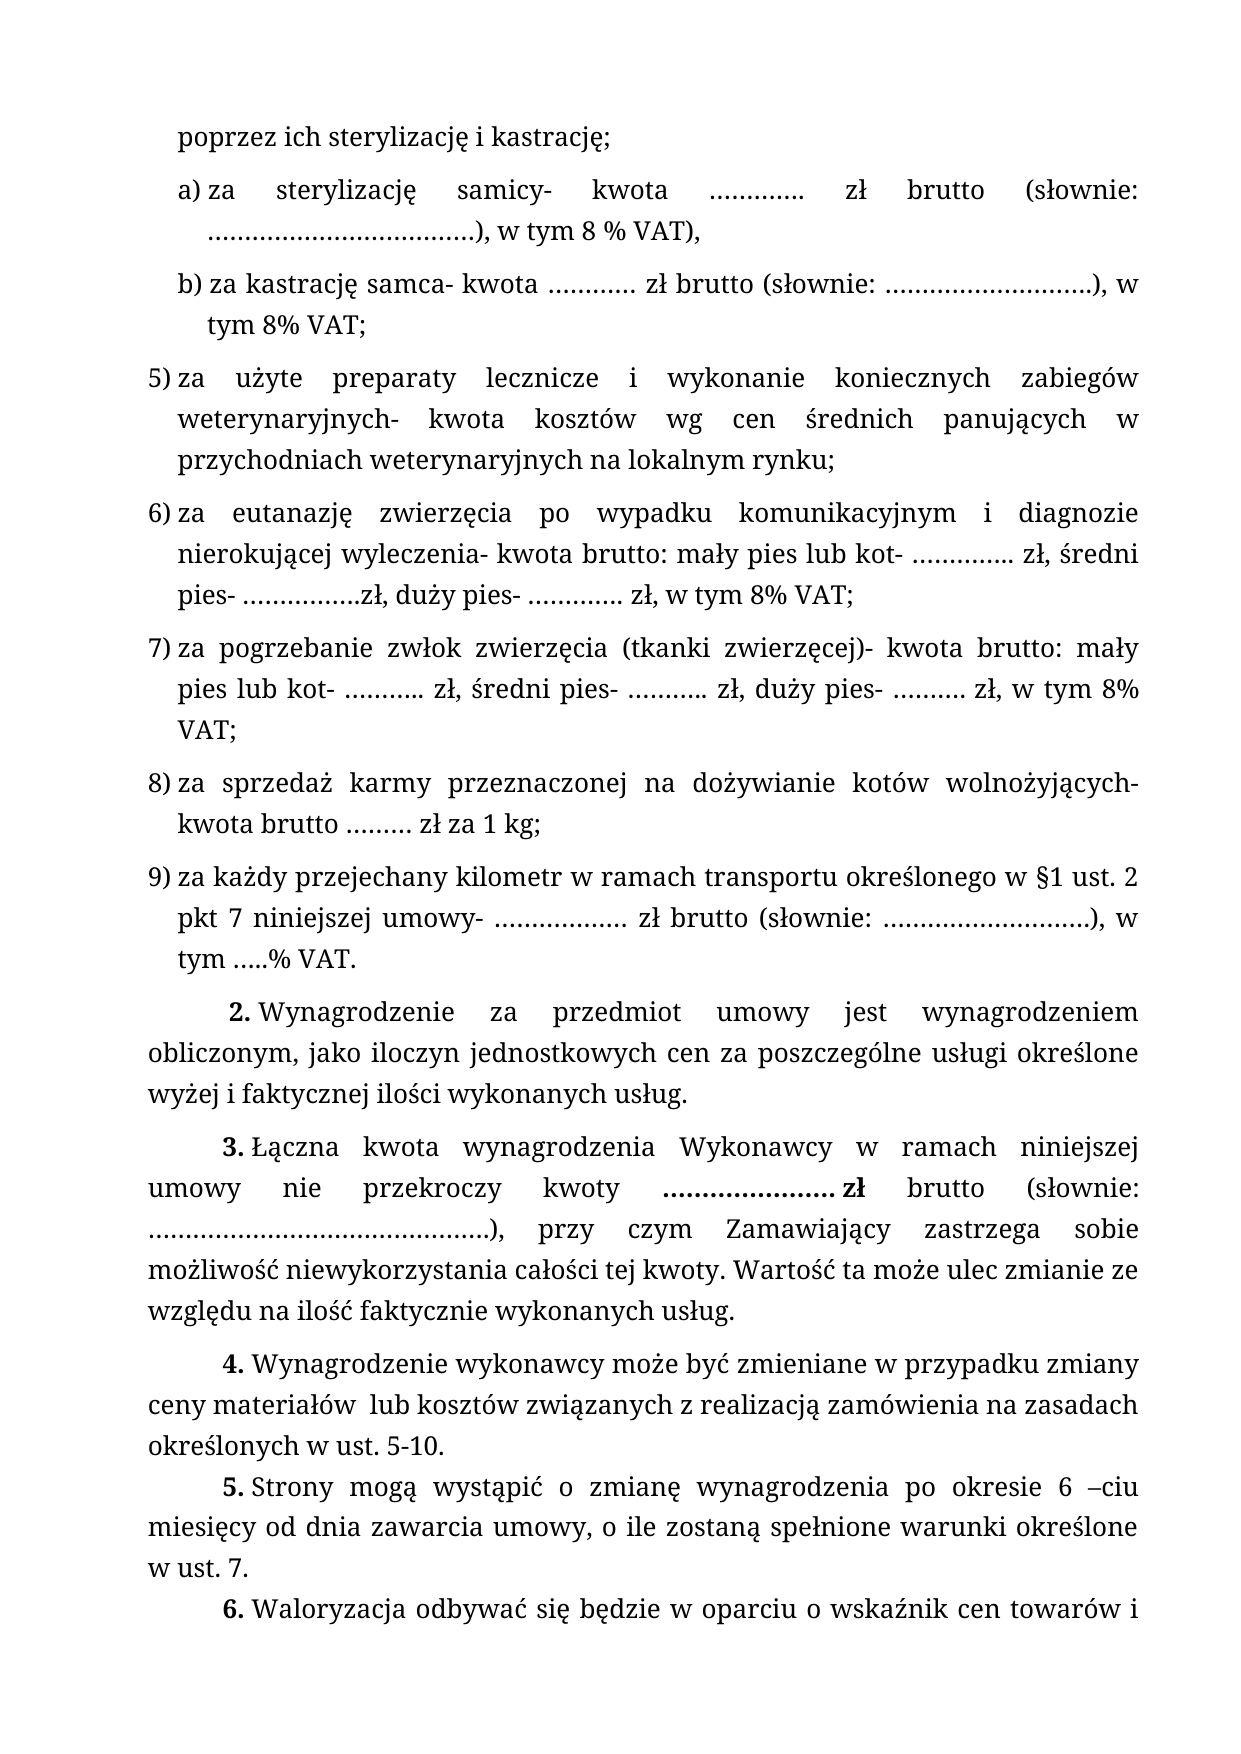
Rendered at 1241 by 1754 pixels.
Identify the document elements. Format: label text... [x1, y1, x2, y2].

list za użyte preparaty lecznicze i wykonanie koniecznych zabiegów weterynaryjnych- kwota kosztów wg cen średnich panujących w przychodniach weterynaryjnych na lokalnym rynku; [148, 360, 1140, 477]
list za każdy przejechany kilometr w ramach transportu określonego w §1 ust. 2 pkt 7 niniejszej umowy- ……………… zł brutto (słownie: ……………………….), w tym …..% VAT. [148, 859, 1140, 976]
text 4. Wynagrodzenie wykonawcy może być zmieniane w przypadku zmiany ceny materiałów lub kosztów związanych z realizacją zamówienia na zasadach określonych w ust. 5-10. [148, 1346, 1140, 1463]
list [148, 118, 1140, 154]
list 2. Wynagrodzenie za przedmiot umowy jest wynagrodzeniem obliczonym, jako iloczyn jednostkowych cen za poszczególne usługi określone wyżej i faktycznej ilości wykonanych usług. [148, 994, 1140, 1111]
list za pogrzebanie zwłok zwierzęcia (tkanki zwierzęcej)- kwota brutto: mały pies lub kot- ……….. zł, średni pies- ……….. zł, duży pies- ………. zł, w tym 8% VAT; [148, 630, 1140, 747]
text 5. Strony mogą wystąpić o zmianę wynagrodzenia po okresie 6 –ciu miesięcy od dnia zawarcia umowy, o ile zostaną spełnione warunki określone w ust. 7. [148, 1468, 1140, 1585]
list za sprzedaż karmy przeznaczonej na dożywianie kotów wolnożyjących- kwota brutto ……… zł za 1 kg; [148, 765, 1140, 841]
list b) za kastrację samca- kwota ………… zł brutto (słownie: ……………………….), w tym 8% VAT; [177, 266, 1140, 342]
list za eutanazję zwierzęcia po wypadku komunikacyjnym i diagnozie nierokującej wyleczenia- kwota brutto: mały pies lub kot- ………….. zł, średni pies- …………….zł, duży pies- …………. zł, w tym 8% VAT; [148, 495, 1140, 612]
list 3. Łączna kwota wynagrodzenia Wykonawcy w ramach niniejszej umowy nie przekroczy kwoty …………………. zł brutto (słownie: ……………………………………….), przy czym Zamawiający zastrzega sobie możliwość niewykorzystania całości tej kwoty. Wartość ta może ulec zmianie ze względu na ilość faktycznie wykonanych usług. [148, 1129, 1140, 1328]
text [148, 1591, 1140, 1626]
list a) za sterylizację samicy- kwota …………. zł brutto (słownie: ………………………………), w tym 8 % VAT), [177, 171, 1140, 248]
